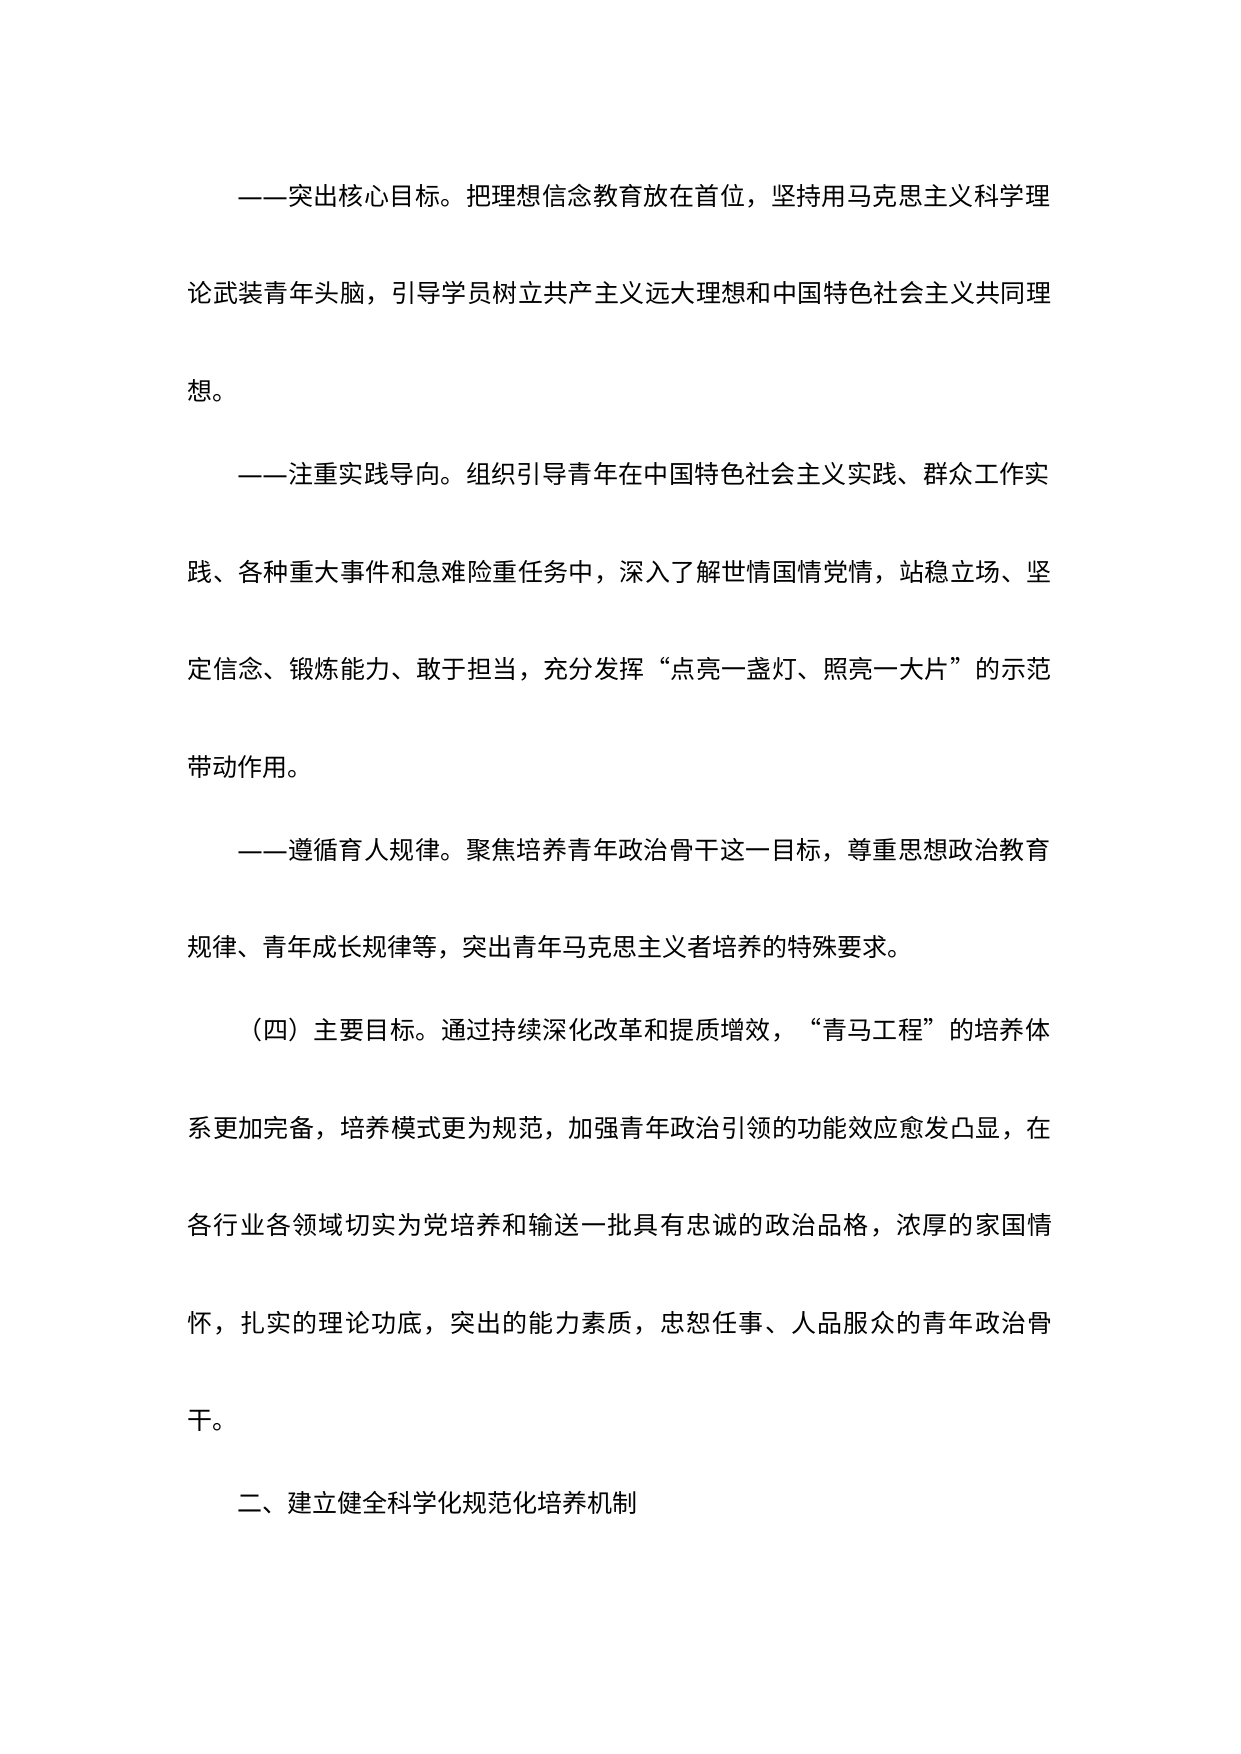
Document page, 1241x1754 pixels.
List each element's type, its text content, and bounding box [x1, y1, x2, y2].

text 二、建立健全科学化规范化培养机制 [187, 1469, 1053, 1534]
text （四）主要目标。通过持续深化改革和提质增效，“青马工程”的培养体系更加完备，培养模式更为规范，加强青年政治引领的功能效应愈发凸显，在各行业各领域切实为党培养和输送一批具有忠诚的政治品格，浓厚的家国情怀，扎实的理论功底，突出的能力素质，忠恕任事、人品服众的青年政治骨干。 [187, 996, 1053, 1451]
text ——突出核心目标。把理想信念教育放在首位，坚持用马克思主义科学理论武装青年头脑，引导学员树立共产主义远大理想和中国特色社会主义共同理想。 [187, 162, 1053, 422]
text ——注重实践导向。组织引导青年在中国特色社会主义实践、群众工作实践、各种重大事件和急难险重任务中，深入了解世情国情党情，站稳立场、坚定信念、锻炼能力、敢于担当，充分发挥“点亮一盏灯、照亮一大片”的示范带动作用。 [187, 440, 1053, 798]
text ——遵循育人规律。聚焦培养青年政治骨干这一目标，尊重思想政治教育规律、青年成长规律等，突出青年马克思主义者培养的特殊要求。 [187, 816, 1053, 978]
